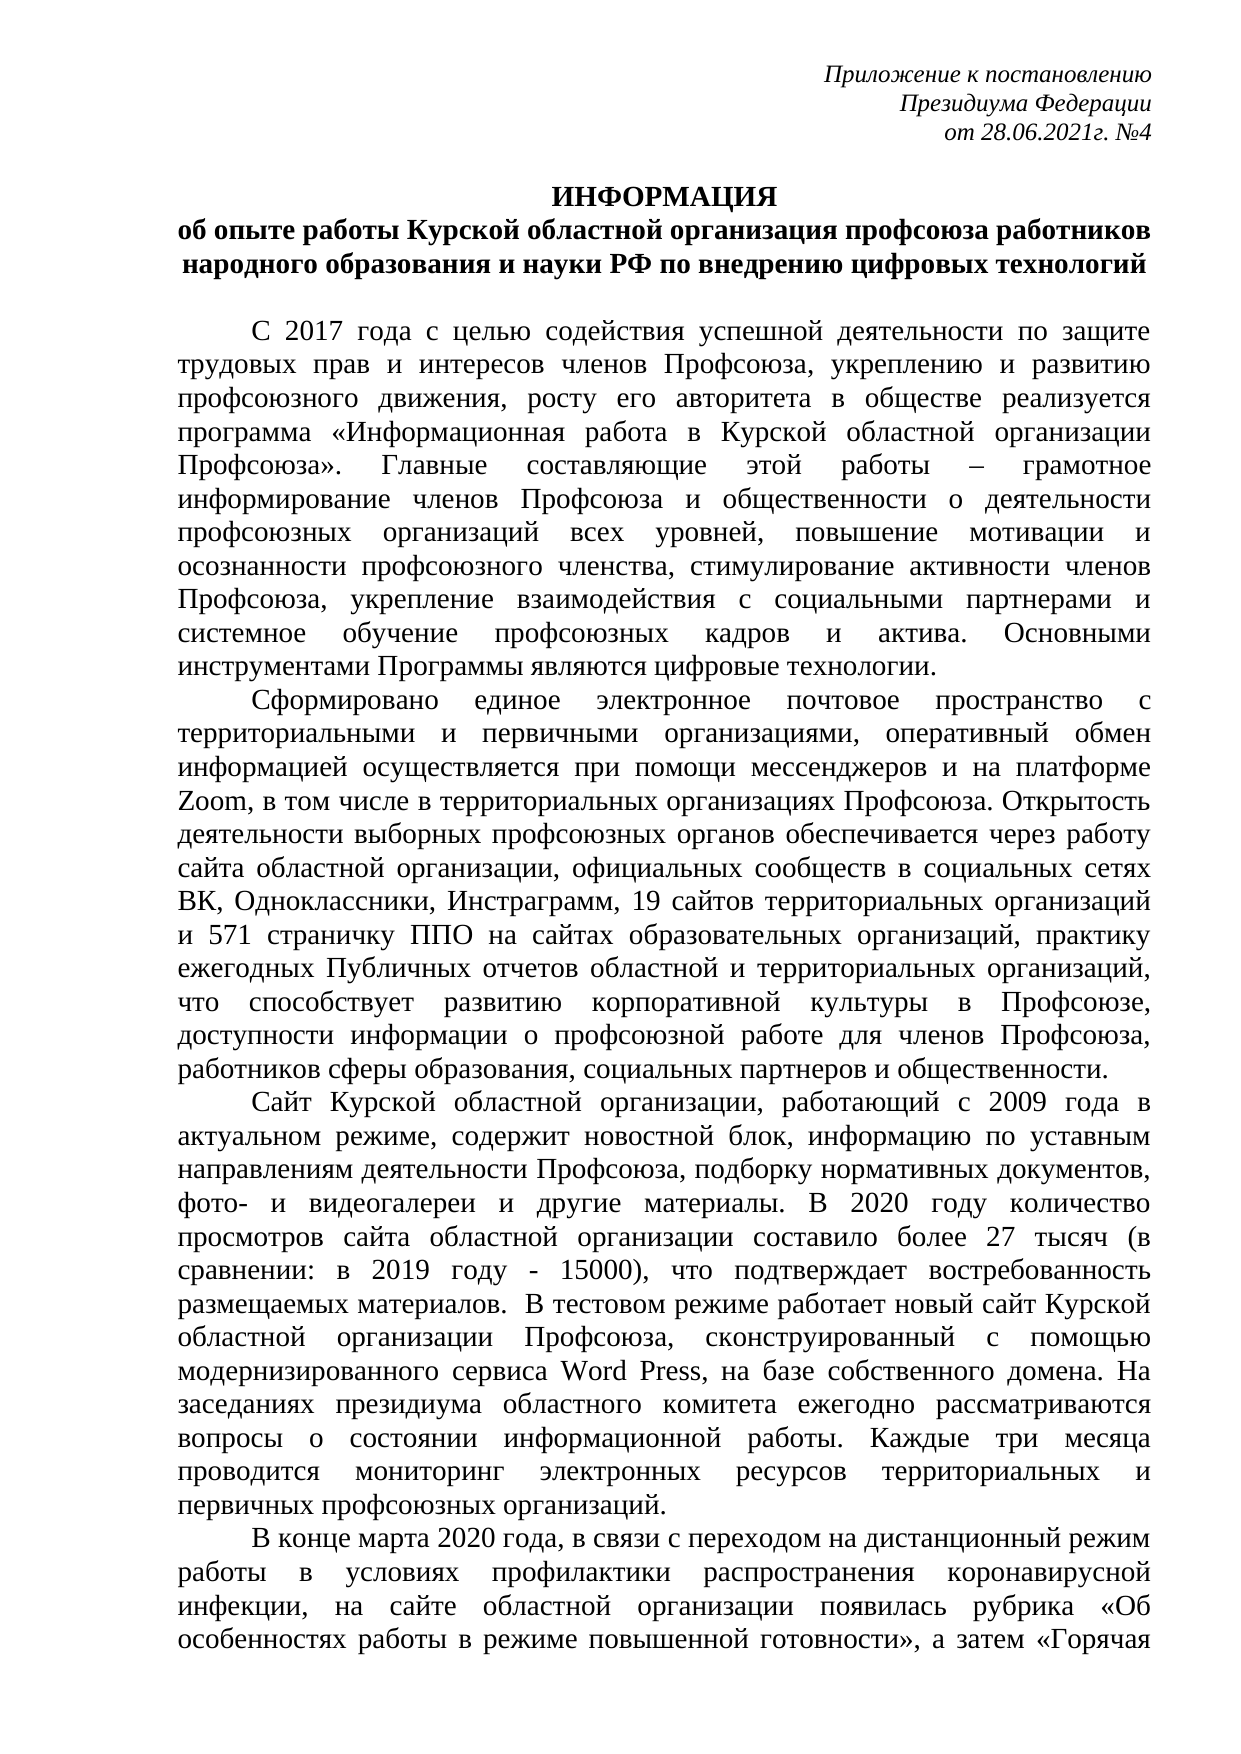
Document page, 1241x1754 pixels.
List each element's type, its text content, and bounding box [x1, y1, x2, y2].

text Сайт Курской областной организации, работающий с 2009 года в актуальном режиме, содержит новостной блок, информацию по уставным направлениям деятельности Профсоюза, подборку нормативных документов, фото- и видеогалереи и другие материалы. В 2020 году количество просмотров сайта областной организации составило более 27 тысяч (в сравнении: в 2019 году - 15000), что подтверждает востребованность размещаемых материалов. В тестовом режиме работает новый сайт Курской областной организации Профсоюза, сконструированный с помощью модернизированного сервиса Word Press, на базе собственного домена. На заседаниях президиума областного комитета ежегодно рассматриваются вопросы о состоянии информационной работы. Каждые три месяца проводится мониторинг электронных ресурсов территориальных и первичных профсоюзных организаций. [177, 1084, 1152, 1521]
text Сформировано единое электронное почтовое пространство с территориальными и первичными организациями, оперативный обмен информацией осуществляется при помощи мессенджеров и на платформе Zoom, в том числе в территориальных организациях Профсоюза. Открытость деятельности выборных профсоюзных органов обеспечивается через работу сайта областной организации, официальных сообществ в социальных сетях ВК, Одноклассники, Инстраграмм, 19 сайтов территориальных организаций и 571 страничку ППО на сайтах образовательных организаций, практику ежегодных Публичных отчетов областной и территориальных организаций, что способствует развитию корпоративной культуры в Профсоюзе, доступности информации о профсоюзной работе для членов Профсоюза, работников сферы образования, социальных партнеров и общественности. [177, 682, 1152, 1084]
text Приложение к постановлению Президиума Федерации [783, 59, 1152, 117]
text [177, 1521, 1152, 1655]
text С 2017 года с целью содействия успешной деятельности по защите трудовых прав и интересов членов Профсоюза, укреплению и развитию профсоюзного движения, росту его авторитета в обществе реализуется программа «Информационная работа в Курской областной организации Профсоюза». Главные составляющие этой работы – грамотное информирование членов Профсоюза и общественности о деятельности профсоюзных организаций всех уровней, повышение мотивации и осознанности профсоюзного членства, стимулирование активности членов Профсоюза, укрепление взаимодействия с социальными партнерами и системное обучение профсоюзных кадров и актива. Основными инструментами Программы являются цифровые технологии. [177, 313, 1152, 682]
text об опыте работы Курской областной организация профсоюза работников народного образования и науки РФ по внедрению цифровых технологий [177, 212, 1152, 279]
text ИНФОРМАЦИЯ [177, 179, 1152, 212]
subtitle от 28.06.2021г. №4 [783, 117, 1152, 145]
